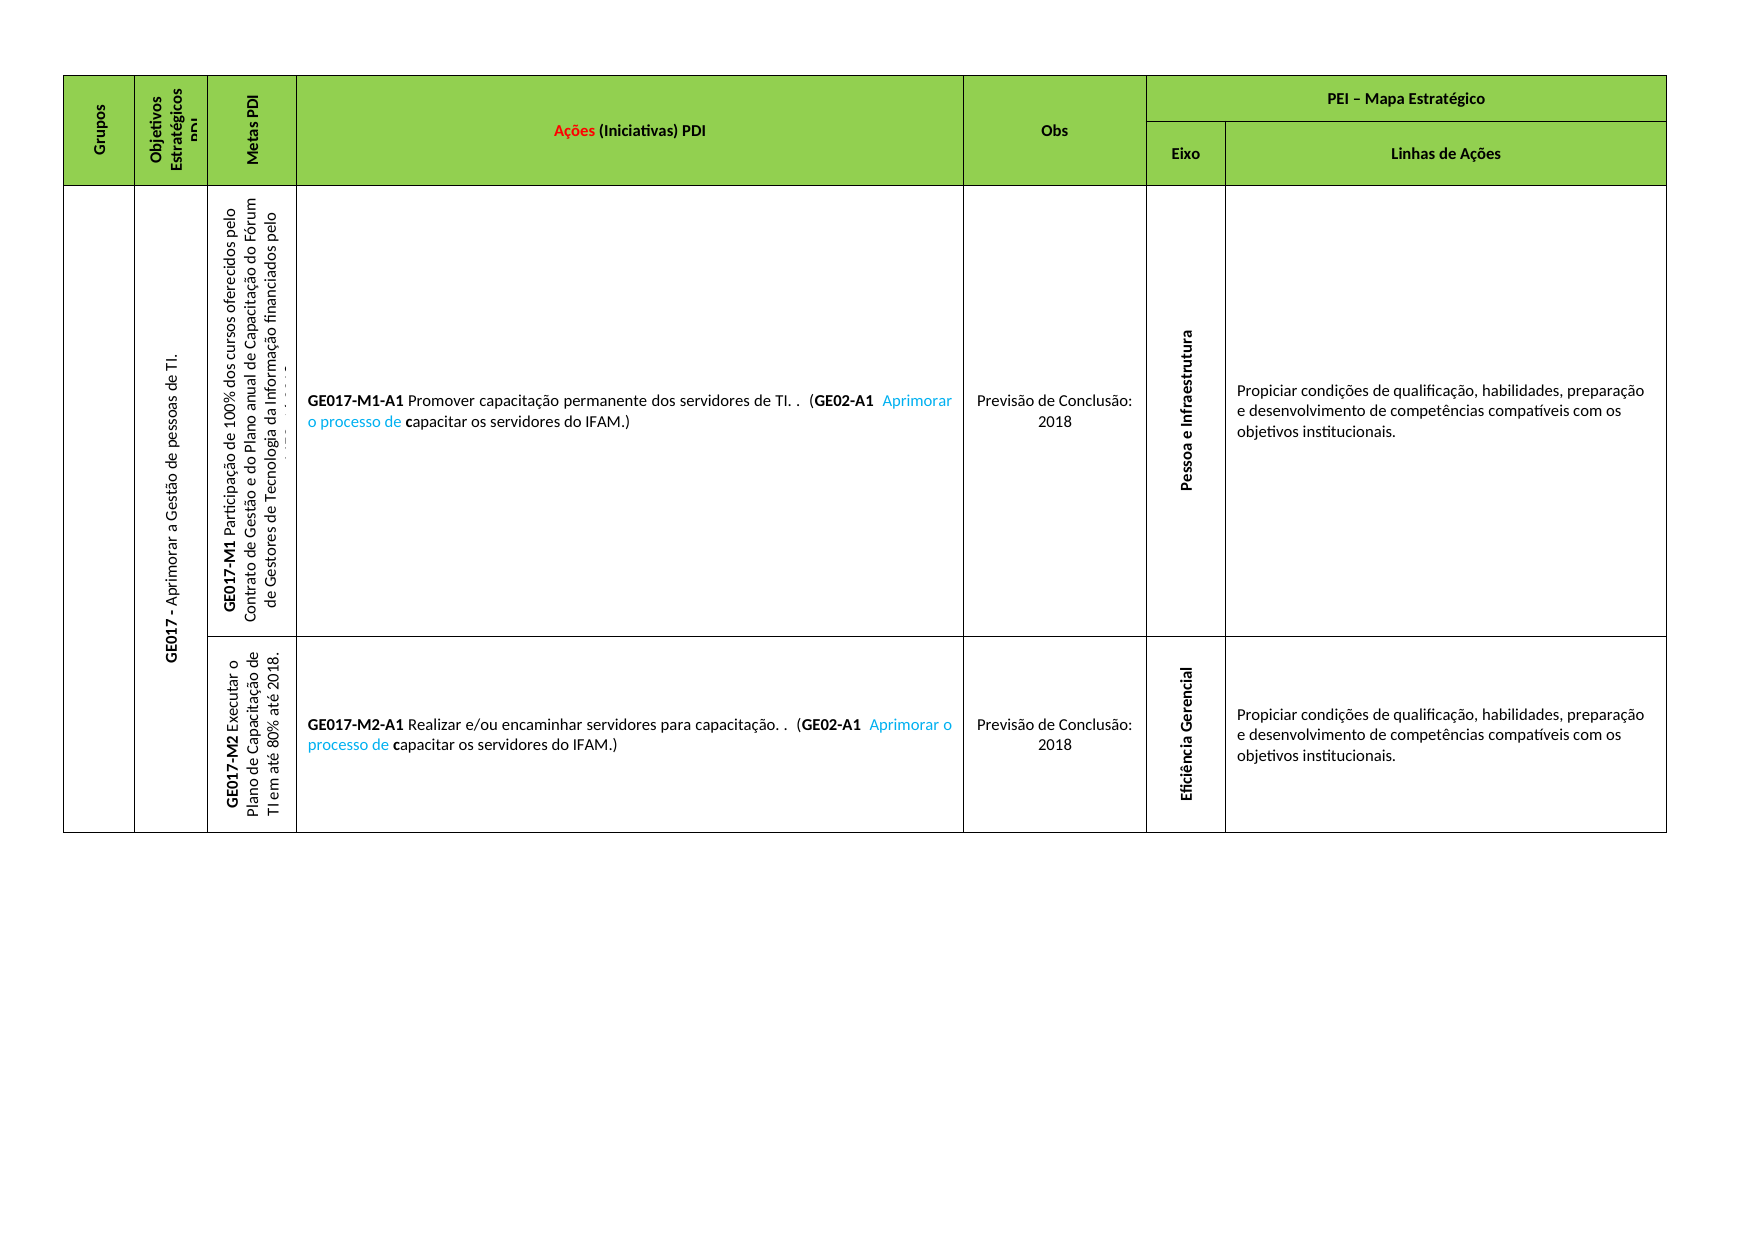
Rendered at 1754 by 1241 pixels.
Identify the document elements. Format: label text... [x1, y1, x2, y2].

table_header Grupos [64, 76, 134, 185]
table_cell GE017-M2 Executar o Plano de Capacitação de TI em até 80% até 2018. [208, 637, 296, 832]
table_header Obs [964, 76, 1146, 185]
table_cell GE017-M1 Participação de 100% dos cursos oferecidos pelo Contrato de Gestão e do Plano anual de Capacitação do Fórum de Gestores de Tecnologia da Informação financiados pelo MEC até 2018. [208, 186, 296, 636]
table_cell GE017-M2-A1 Realizar e/ou encaminhar servidores para capacitação. . (GE02-A1 Aprimorar o processo de capacitar os servidores do IFAM.) [297, 637, 963, 832]
table_cell Eficiência Gerencial [1147, 637, 1225, 832]
table_cell Eixo [1147, 122, 1225, 185]
table_cell Pessoa e Infraestrutura [1147, 186, 1225, 636]
table_header Metas PDI [208, 76, 296, 185]
table_cell Previsão de Conclusão: 2018 [964, 186, 1146, 636]
table_header Ações (Iniciativas) PDI [297, 76, 963, 185]
table_cell Previsão de Conclusão: 2018 [964, 637, 1146, 832]
table_cell Propiciar condições de qualificação, habilidades, preparação e desenvolvimento de competências compatíveis com os objetivos institucionais. [1226, 186, 1666, 636]
table_header Objetivos Estratégicos PDI [135, 76, 207, 185]
table_cell Linhas de Ações [1226, 122, 1666, 185]
table_cell GE017 - Aprimorar a Gestão de pessoas de TI. [135, 186, 207, 832]
table_cell GE017-M1-A1 Promover capacitação permanente dos servidores de TI. . (GE02-A1 Aprimorar o processo de capacitar os servidores do IFAM.) [297, 186, 963, 636]
table_header PEI – Mapa Estratégico [1147, 76, 1666, 121]
table_cell Propiciar condições de qualificação, habilidades, preparação e desenvolvimento de competências compatíveis com os objetivos institucionais. [1226, 637, 1666, 832]
